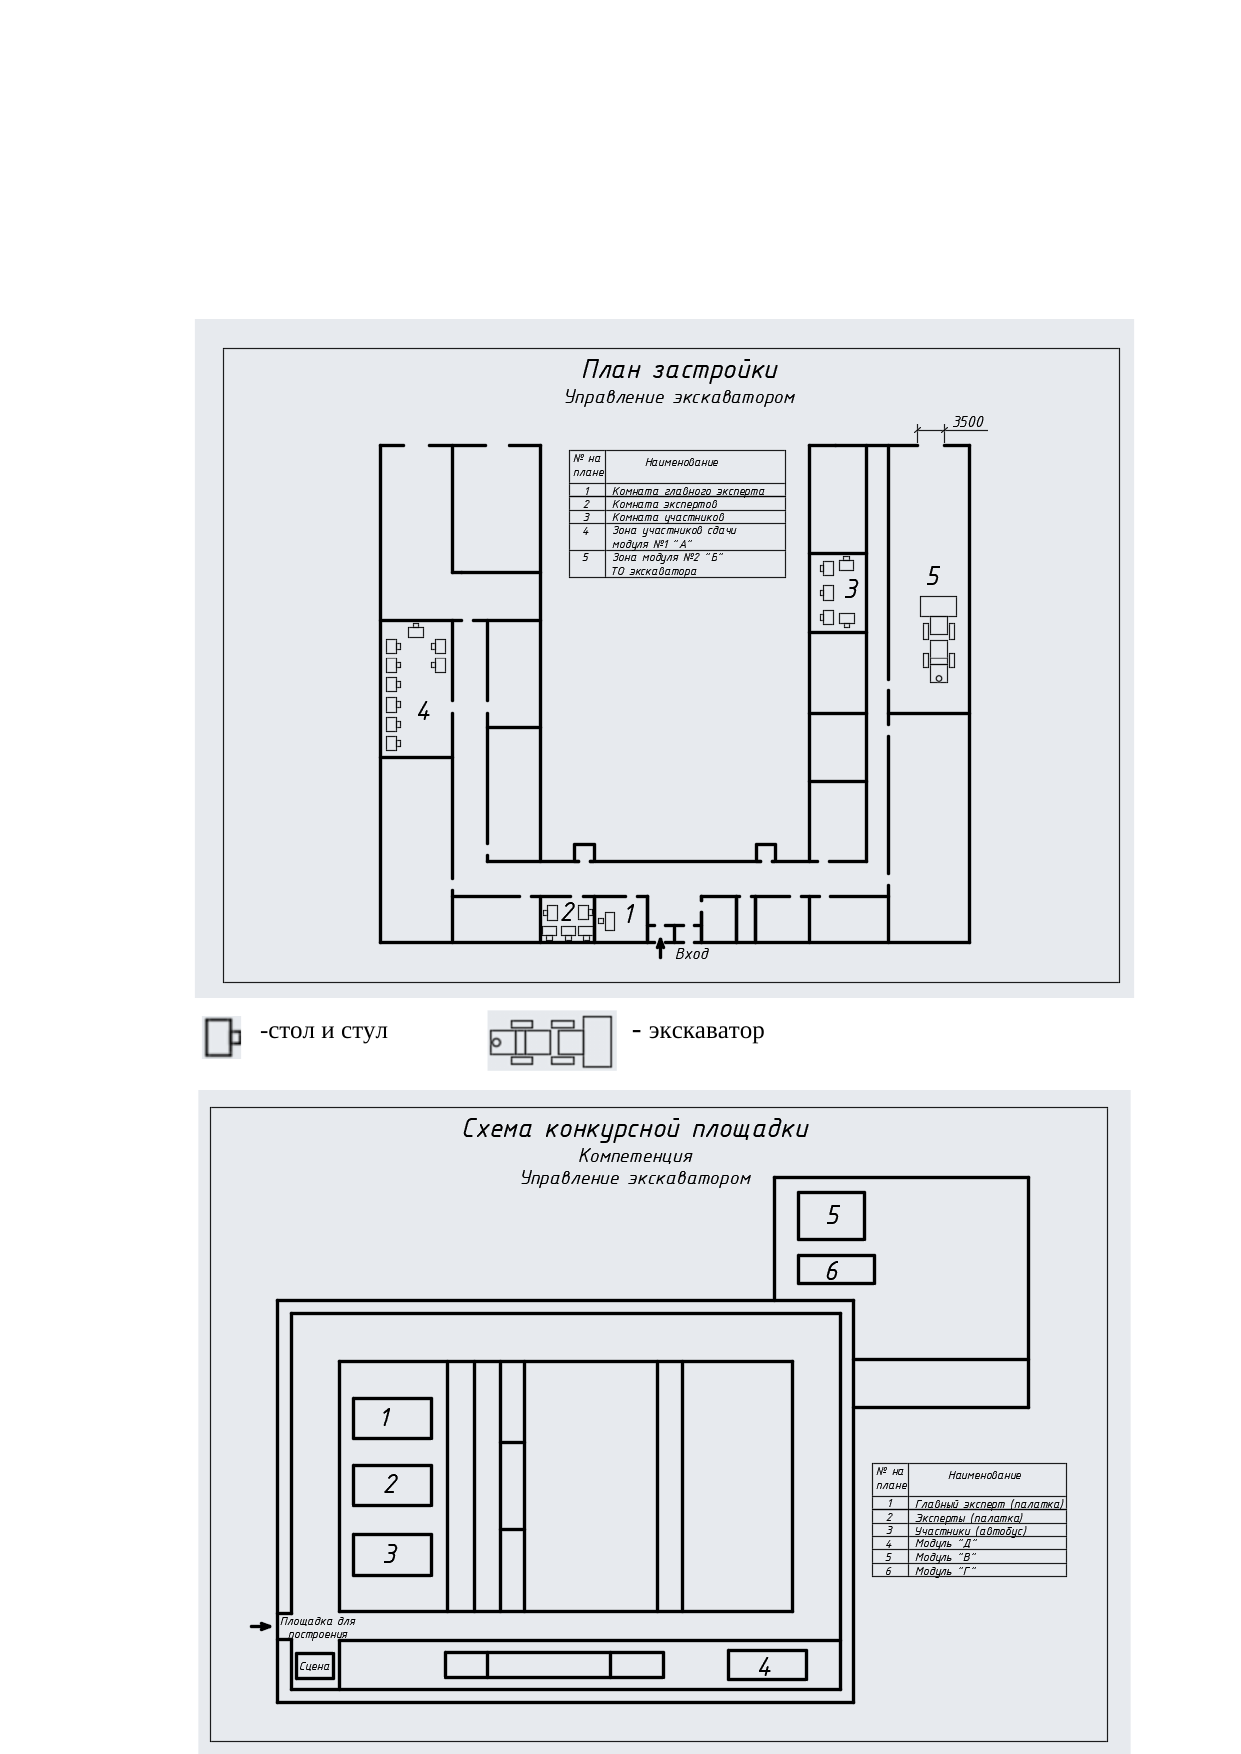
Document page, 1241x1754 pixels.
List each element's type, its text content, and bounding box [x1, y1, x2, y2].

picture [200, 1016, 240, 1056]
picture [198, 1090, 1131, 1754]
text -стол и стул - экскаватор [177, 1011, 1152, 1045]
picture [488, 1045, 616, 1070]
picture [194, 319, 1135, 998]
